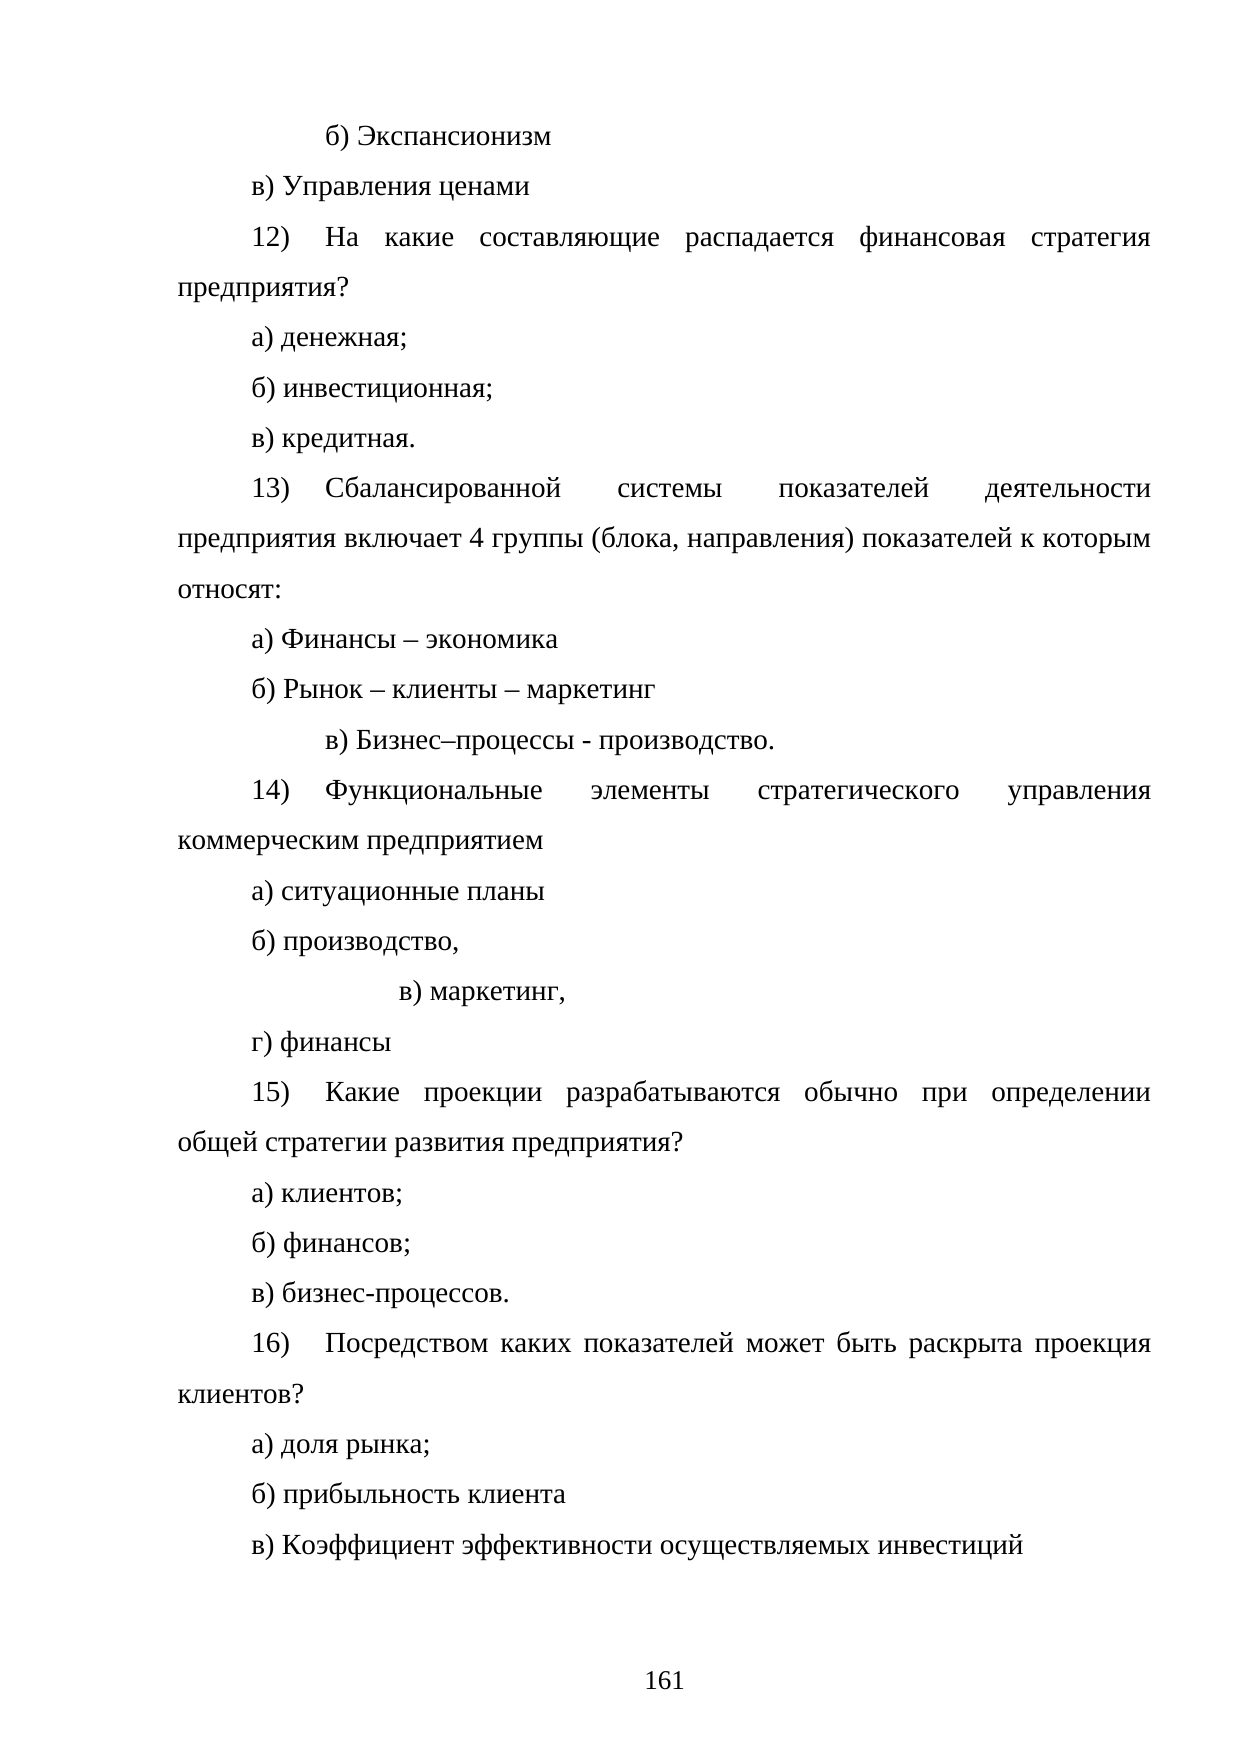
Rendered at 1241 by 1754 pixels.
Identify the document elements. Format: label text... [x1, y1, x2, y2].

text а) клиентов; [177, 1175, 1152, 1208]
text б) финансов; [177, 1225, 1152, 1258]
text б) прибыльность клиента [177, 1477, 1152, 1510]
text в) Управления ценами [177, 168, 1152, 202]
text б) производство, [177, 923, 1152, 957]
list Посредством каких показателей может быть раскрыта проекция клиентов? [177, 1326, 1152, 1409]
text в) маркетинг, [177, 973, 1152, 1007]
list Сбалансированной системы показателей деятельности предприятия включает 4 группы (блока, направления) показателей к которым относят: [177, 470, 1152, 604]
text в) бизнес-процессов. [177, 1275, 1152, 1309]
text б) Экспансионизм [177, 118, 1152, 152]
list Функциональные элементы стратегического управления коммерческим предприятием [177, 772, 1152, 856]
text в) кредитная. [177, 420, 1152, 453]
text а) Финансы – экономика [177, 621, 1152, 655]
text а) ситуационные планы [177, 873, 1152, 906]
text в) Бизнес–процессы - производство. [177, 722, 1152, 755]
text а) доля рынка; [177, 1426, 1152, 1460]
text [177, 1527, 1152, 1560]
text г) финансы [177, 1024, 1152, 1057]
list Какие проекции разрабатываются обычно при определении общей стратегии развития предприятия? [177, 1074, 1152, 1158]
text б) Рынок – клиенты – маркетинг [177, 672, 1152, 705]
text б) инвестиционная; [177, 370, 1152, 403]
list На какие составляющие распадается финансовая стратегия предприятия? [177, 219, 1152, 303]
text а) денежная; [177, 319, 1152, 353]
